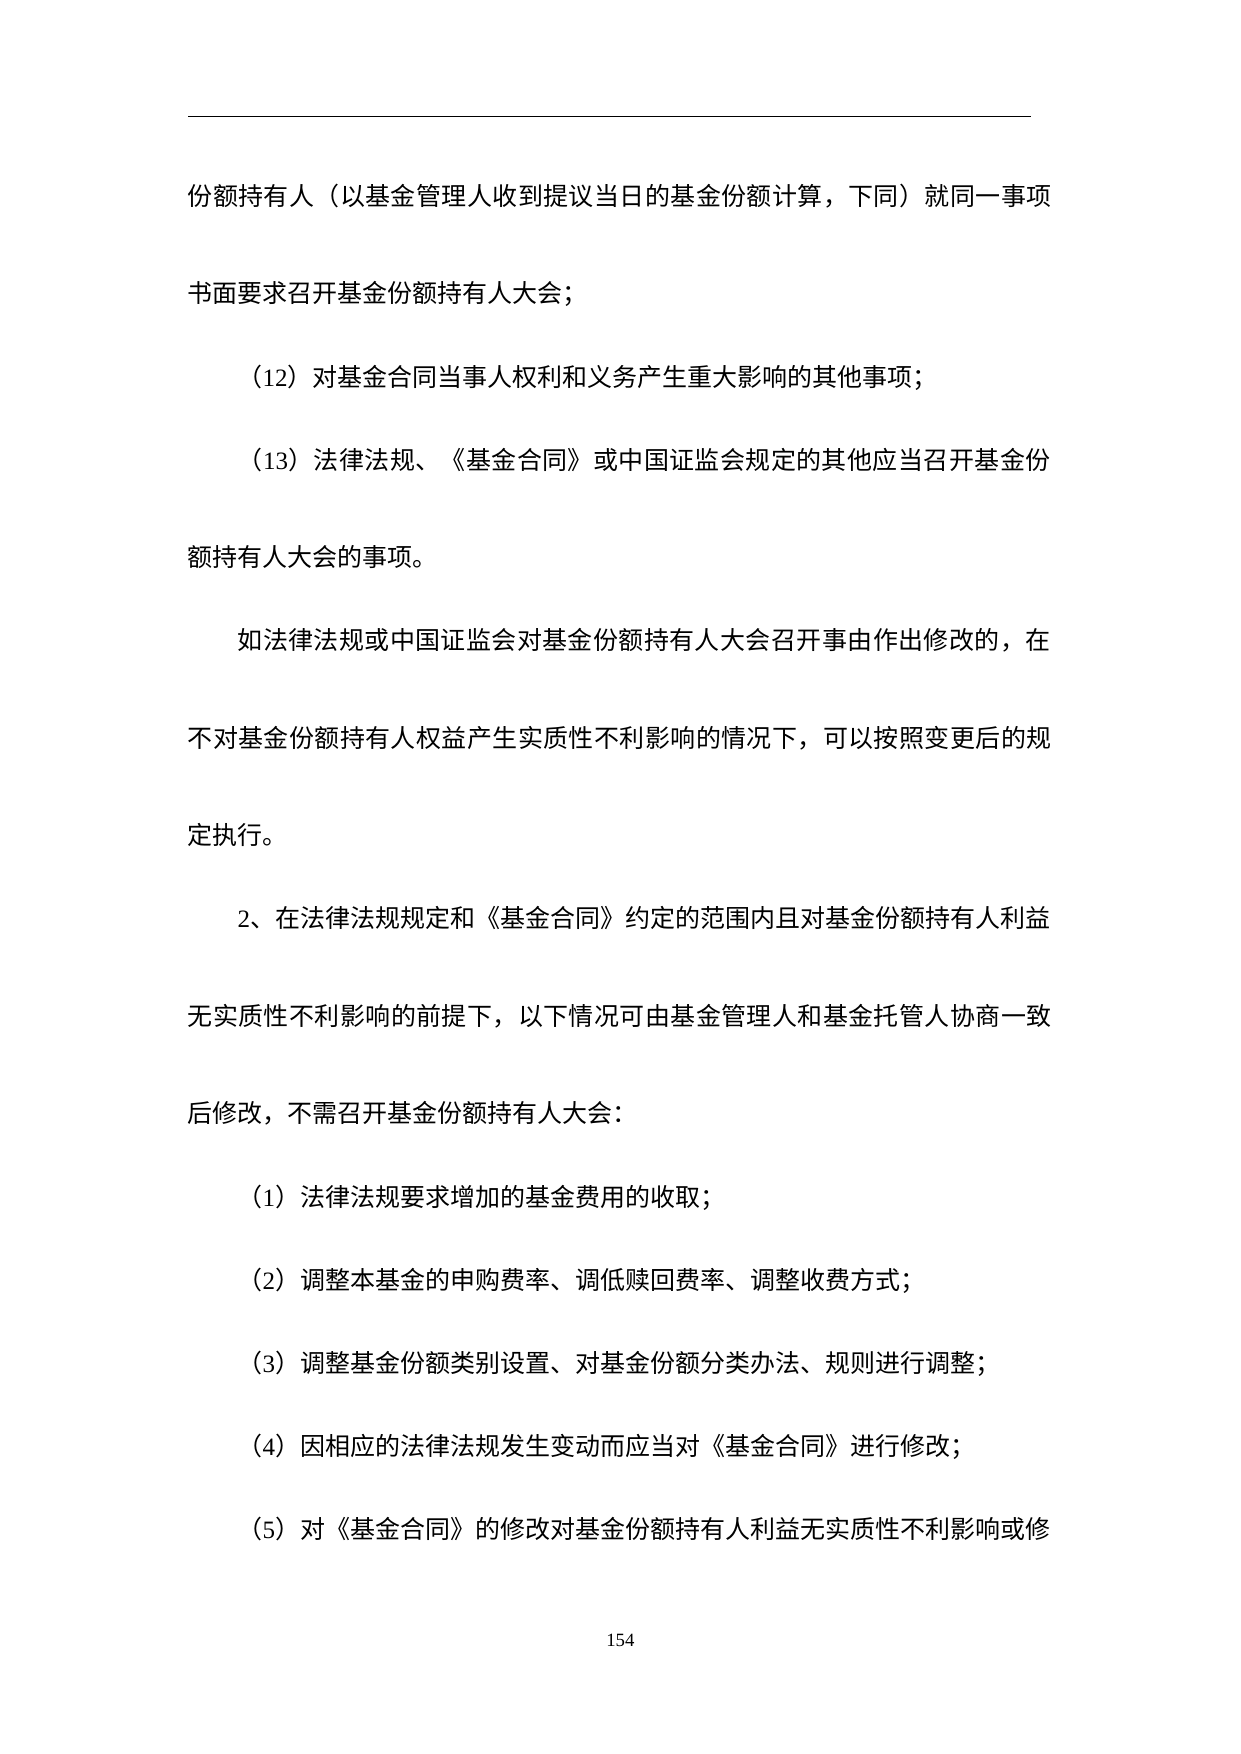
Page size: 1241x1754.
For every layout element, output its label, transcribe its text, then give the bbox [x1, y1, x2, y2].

text （3）调整基金份额类别设置、对基金份额分类办法、规则进行调整； [187, 1329, 1053, 1394]
text （2）调整本基金的申购费率、调低赎回费率、调整收费方式； [187, 1246, 1053, 1311]
text （4）因相应的法律法规发生变动而应当对《基金合同》进行修改； [187, 1412, 1053, 1477]
text （12）对基金合同当事人权利和义务产生重大影响的其他事项； [187, 343, 1053, 408]
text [187, 162, 1053, 324]
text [187, 1495, 1053, 1560]
text （1）法律法规要求增加的基金费用的收取； [187, 1163, 1053, 1228]
text 2、在法律法规规定和《基金合同》约定的范围内且对基金份额持有人利益无实质性不利影响的前提下，以下情况可由基金管理人和基金托管人协商一致后修改，不需召开基金份额持有人大会： [187, 884, 1053, 1144]
text 如法律法规或中国证监会对基金份额持有人大会召开事由作出修改的，在不对基金份额持有人权益产生实质性不利影响的情况下，可以按照变更后的规定执行。 [187, 606, 1053, 866]
text （13）法律法规、《基金合同》或中国证监会规定的其他应当召开基金份额持有人大会的事项。 [187, 426, 1053, 588]
